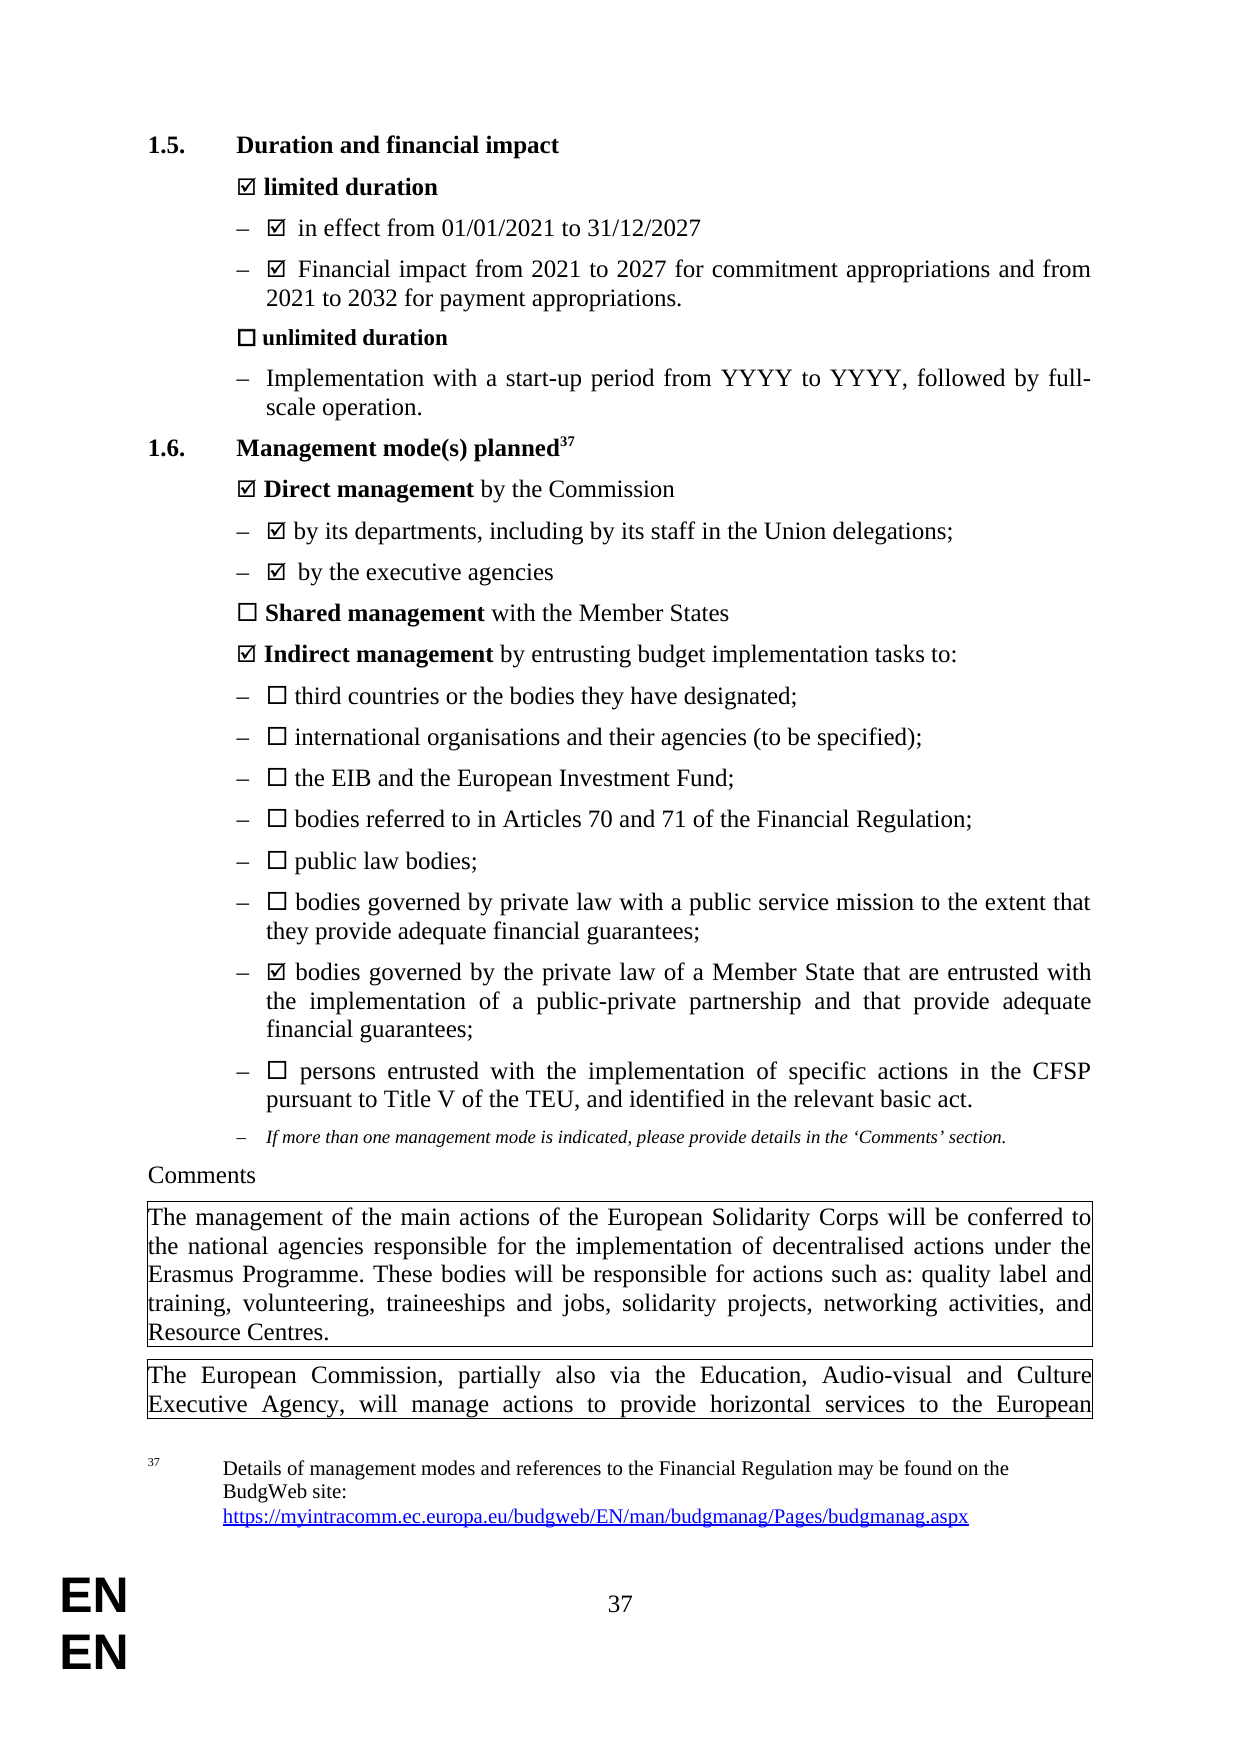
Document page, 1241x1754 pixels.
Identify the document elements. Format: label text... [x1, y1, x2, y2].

list in effect from 01/01/2021 to 31/12/2027 [236, 213, 1092, 242]
list bodies governed by the private law of a Member State that are entrusted with the implementation of a public-private partnership and that provide adequate financial guarantees; [236, 957, 1092, 1043]
list by the executive agencies [236, 557, 1092, 586]
list If more than one management mode is indicated, please provide details in the ‘Comments’ section. [236, 1126, 1092, 1147]
text unlimited duration [236, 324, 1092, 351]
list bodies referred to in Articles 70 and 71 of the Financial Regulation; [236, 804, 1092, 833]
text Shared management with the Member States [236, 598, 1092, 627]
list public law bodies; [236, 846, 1092, 874]
text Indirect management by entrusting budget implementation tasks to: [236, 639, 1092, 668]
list third countries or the bodies they have designated; [236, 681, 1092, 709]
list persons entrusted with the implementation of specific actions in the CFSP pursuant to Title V of the TEU, and identified in the relevant basic act. [236, 1056, 1092, 1113]
text Direct management by the Commission [236, 474, 1092, 503]
text The management of the main actions of the European Solidarity Corps will be conferred to the national agencies responsible for the implementation of decentralised actions under the Erasmus Programme. These bodies will be responsible for actions such as: quality label and training, volunteering, traineeships and jobs, solidarity projects, networking activities, and Resource Centres. [148, 1202, 1092, 1346]
list the EIB and the European Investment Fund; [236, 763, 1092, 792]
text limited duration [236, 172, 1092, 201]
text Comments [148, 1160, 1092, 1188]
list by its departments, including by its staff in the Union delegations; [236, 516, 1092, 544]
list Implementation with a start-up period from YYYY to YYYY, followed by full-scale operation. [236, 363, 1092, 421]
list international organisations and their agencies (to be specified); [236, 722, 1092, 751]
list bodies governed by private law with a public service mission to the extent that they provide adequate financial guarantees; [236, 887, 1092, 944]
list Financial impact from 2021 to 2027 for commitment appropriations and from 2021 to 2032 for payment appropriations. [236, 254, 1092, 312]
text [148, 1360, 1092, 1418]
subtitle Management mode(s) planned [148, 433, 1092, 462]
subtitle Duration and financial impact [148, 131, 1092, 159]
